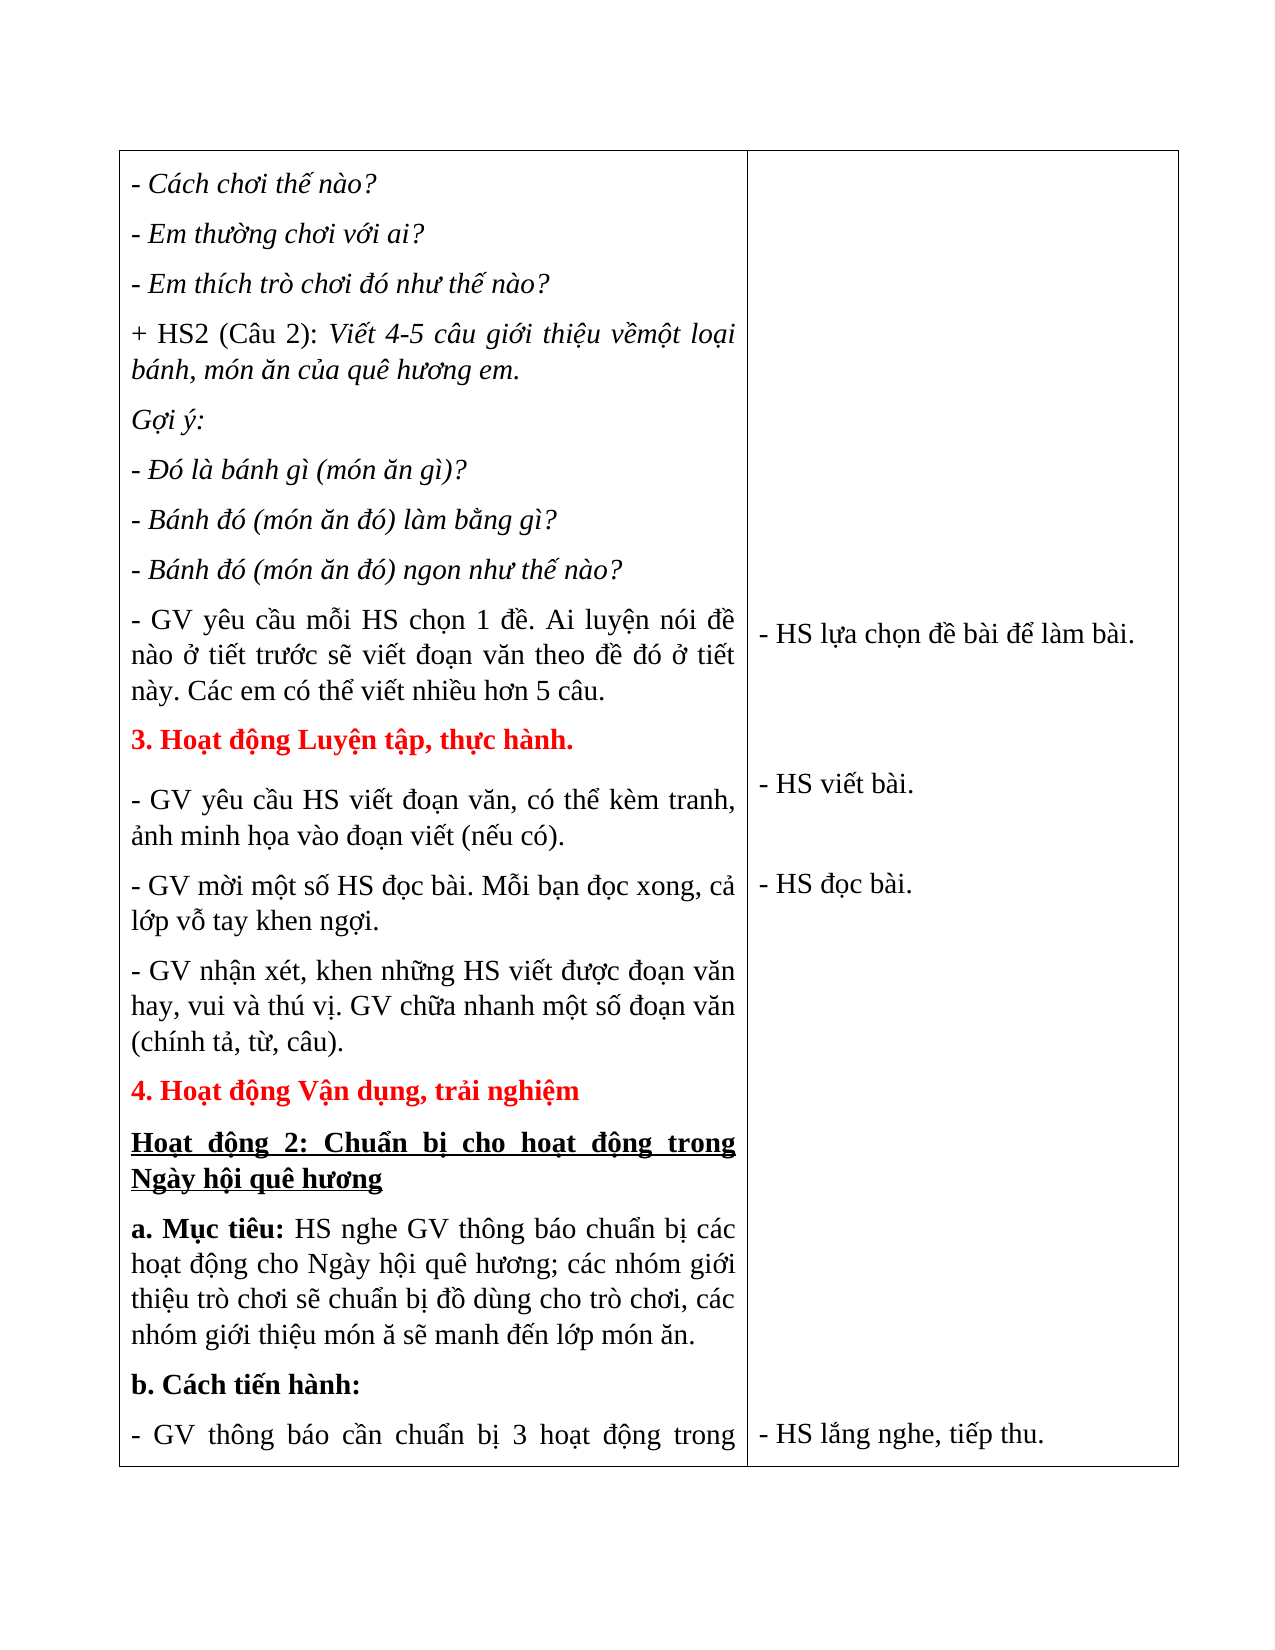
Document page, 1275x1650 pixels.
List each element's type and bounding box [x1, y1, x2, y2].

table_cell [120, 151, 747, 1466]
table_cell [748, 151, 1178, 1466]
